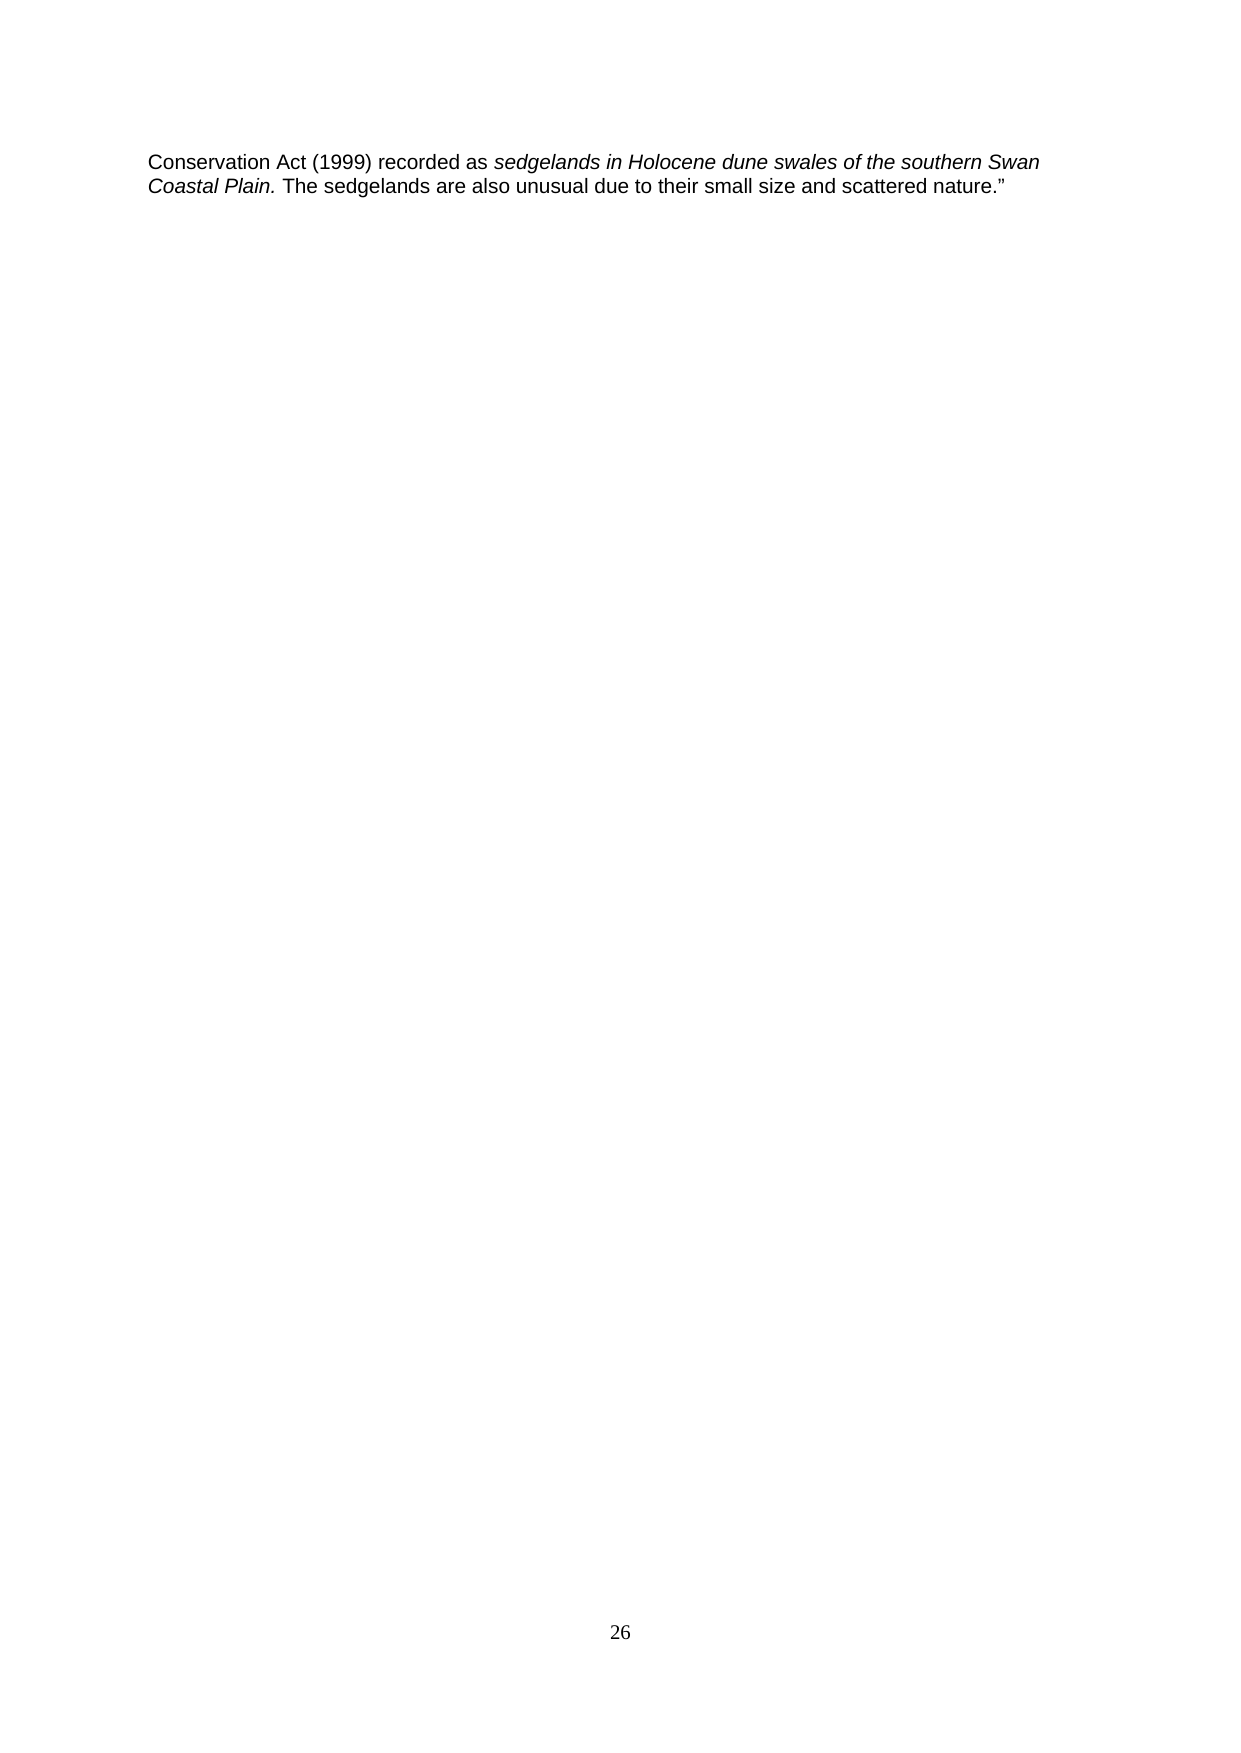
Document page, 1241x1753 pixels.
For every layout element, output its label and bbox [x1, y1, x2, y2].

text [148, 150, 1092, 198]
